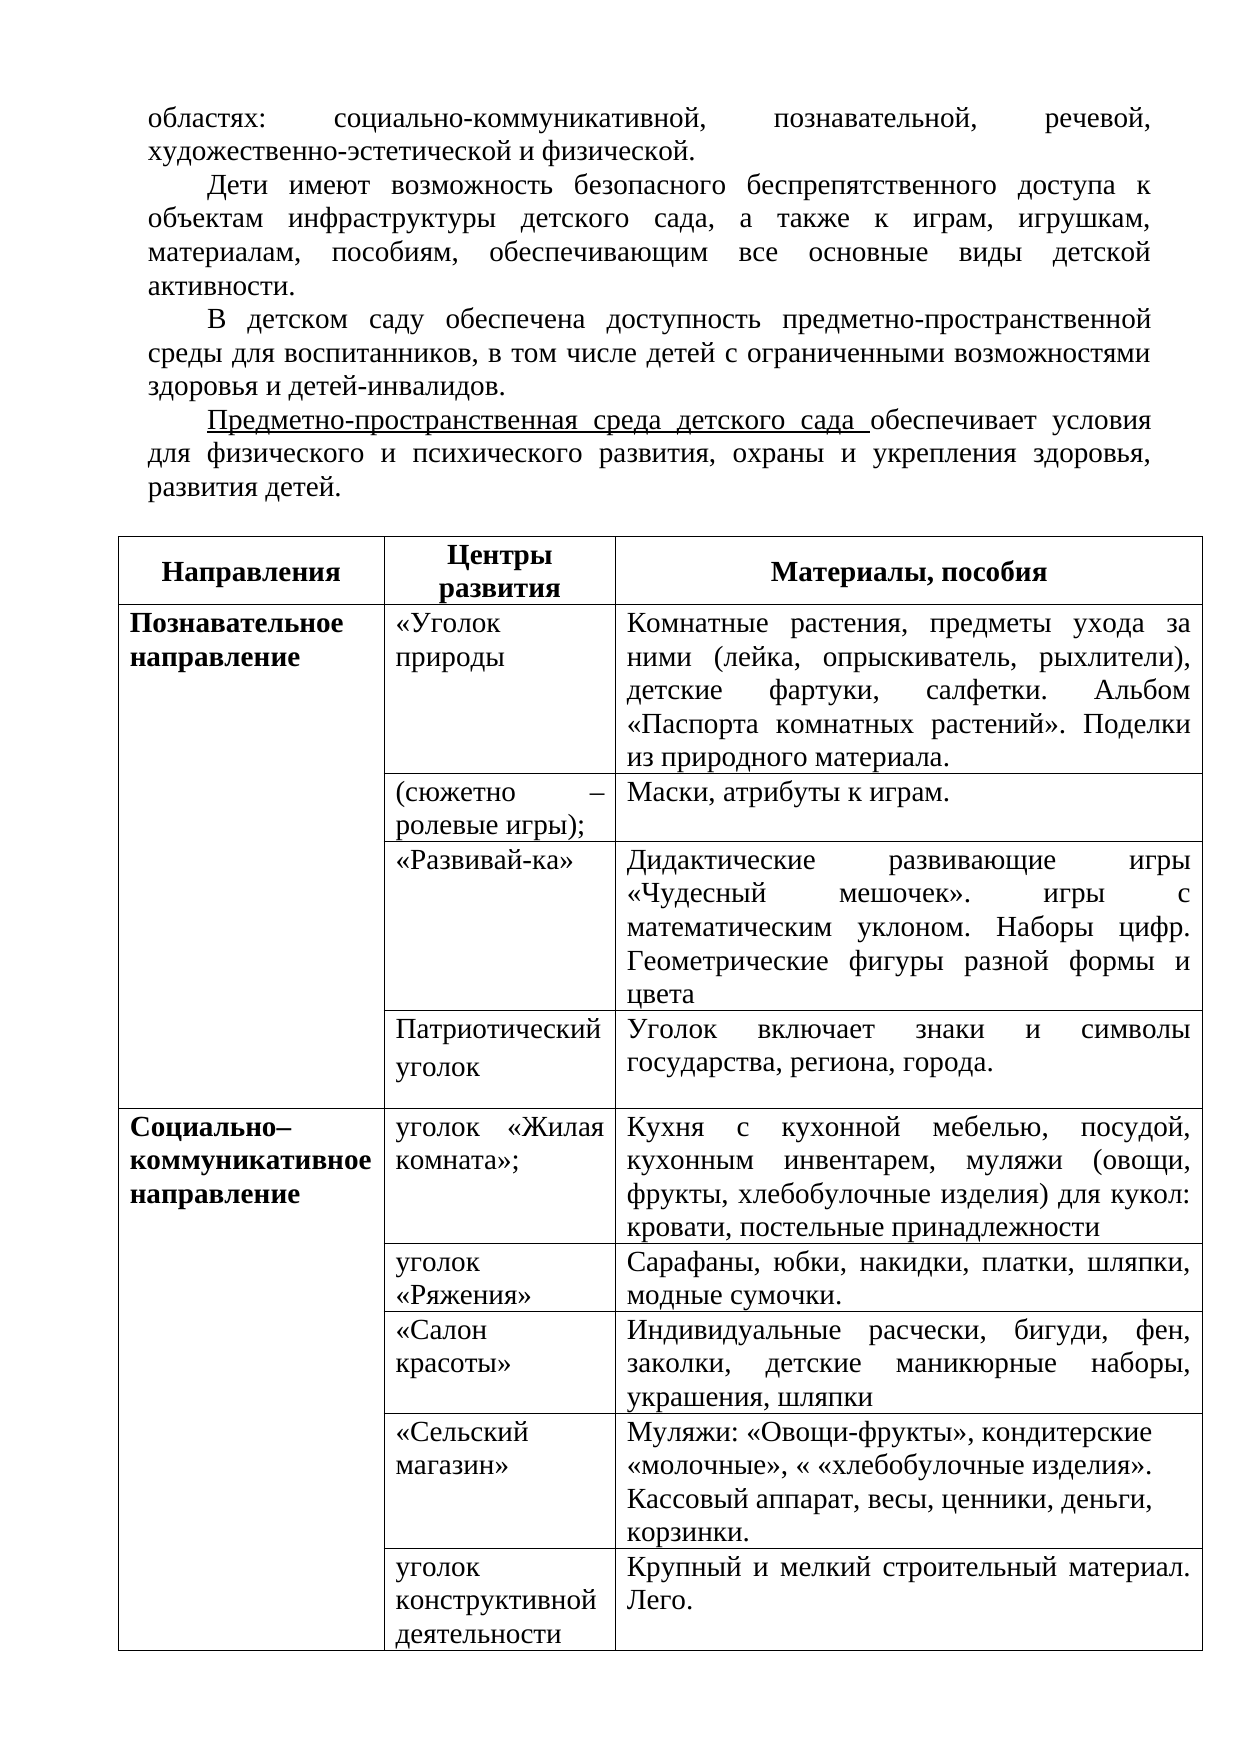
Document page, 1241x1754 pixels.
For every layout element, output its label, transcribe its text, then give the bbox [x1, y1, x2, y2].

text Дети имеют возможность безопасного беспрепятственного доступа к объектам инфраструктуры детского сада, а также к играм, игрушкам, материалам, пособиям, обеспечивающим все основные виды детской активности. [148, 167, 1152, 301]
table_cell Уголок включает знаки и символы государства, региона, города. [616, 1011, 1202, 1108]
table_cell «Салон красоты» [385, 1312, 615, 1413]
table_header Направления [119, 537, 384, 604]
text В детском саду обеспечена доступность предметно-пространственной среды для воспитанников, в том числе детей с ограниченными возможностями здоровья и детей-инвалидов. [148, 301, 1152, 402]
table_cell Крупный и мелкий строительный материал. Лего. [616, 1549, 1202, 1649]
text Предметно-пространственная среда детского сада обеспечивает условия для физического и психического развития, охраны и укрепления здоровья, развития детей. [148, 402, 1152, 502]
table_cell уголок конструктивной деятельности [385, 1549, 615, 1649]
table_cell Муляжи: «Овощи-фрукты», кондитерские «молочные», « «хлебобулочные изделия». Кассовый аппарат, весы, ценники, деньги, корзинки. [616, 1414, 1202, 1548]
table_cell «Сельский магазин» [385, 1414, 615, 1548]
table_cell Маски, атрибуты к играм. [616, 774, 1202, 841]
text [148, 100, 1152, 167]
table_cell Познавательное направление [119, 605, 384, 1108]
table_cell Комнатные растения, предметы ухода за ними (лейка, опрыскиватель, рыхлители), детские фартуки, салфетки. Альбом «Паспорта комнатных растений». Поделки из природного материала. [616, 605, 1202, 773]
table_cell Социально– коммуникативное направление [119, 1109, 384, 1649]
table_cell «Развивай-ка» [385, 842, 615, 1010]
table_cell Патриотический уголок [385, 1011, 615, 1108]
table_cell уголок «Ряжения» [385, 1244, 615, 1311]
table_header Материалы, пособия [616, 537, 1202, 604]
table_cell уголок «Жилая комната»; [385, 1109, 615, 1243]
table_header Центры развития [385, 537, 615, 604]
table_cell Сарафаны, юбки, накидки, платки, шляпки, модные сумочки. [616, 1244, 1202, 1311]
table_cell «Уголок природы [385, 605, 615, 773]
table_cell Дидактические развивающие игры «Чудесный мешочек». игры с математическим уклоном. Наборы цифр. Геометрические фигуры разной формы и цвета [616, 842, 1202, 1010]
table_cell Индивидуальные расчески, бигуди, фен, заколки, детские маникюрные наборы, украшения, шляпки [616, 1312, 1202, 1413]
table_cell Кухня с кухонной мебелью, посудой, кухонным инвентарем, муляжи (овощи, фрукты, хлебобулочные изделия) для кукол: кровати, постельные принадлежности [616, 1109, 1202, 1243]
table_cell (сюжетно – ролевые игры); [385, 774, 615, 841]
